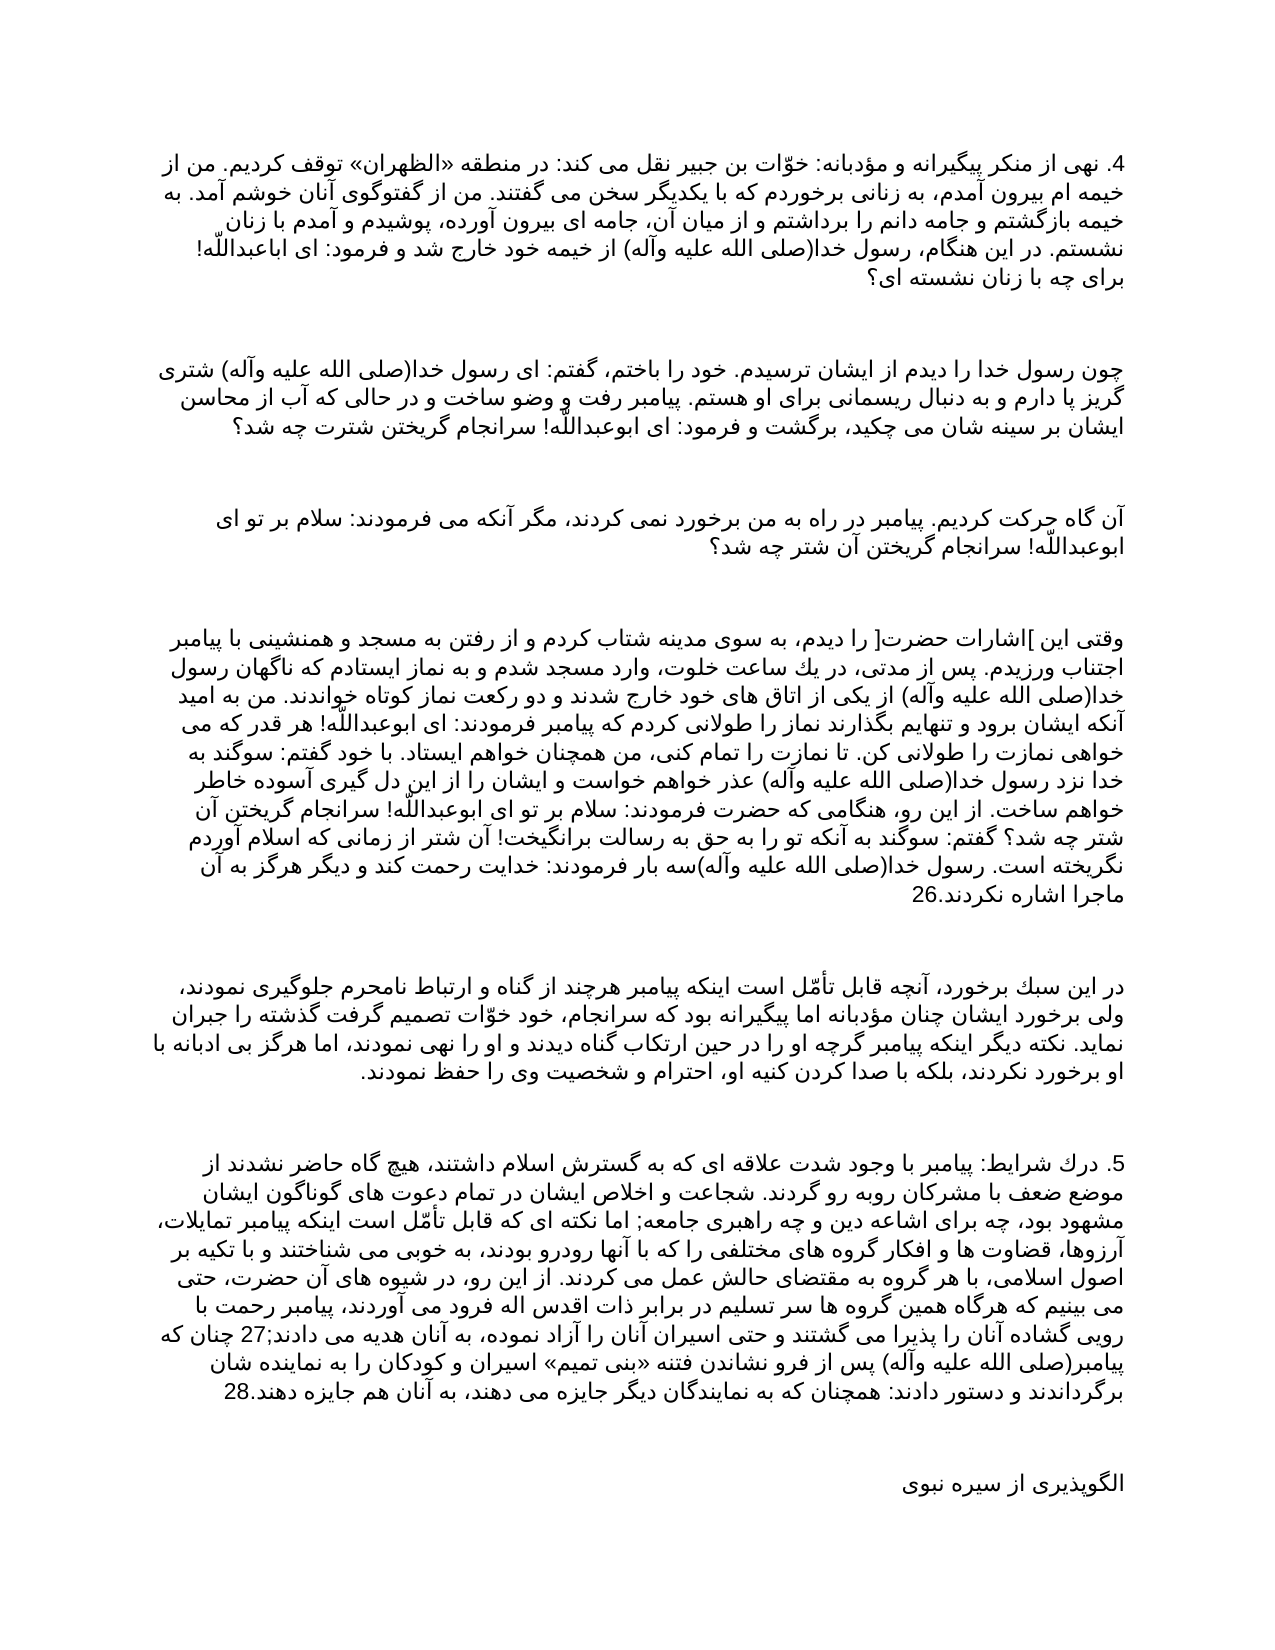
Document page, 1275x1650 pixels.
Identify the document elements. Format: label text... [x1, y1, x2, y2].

text چون رسول خدا را ديدم از ايشان ترسيدم. خود را باختم، گفتم: اى رسول خدا(صلى الله عليه وآله) شترى گريز پا دارم و به دنبال ريسمانى براى او هستم. پيامبر رفت و وضو ساخت و در حالى كه آب از محاسن ايشان بر سينه شان مى چكيد، برگشت و فرمود: اى ابوعبداللّه! سرانجام گريختن شترت چه شد؟ [150, 356, 1125, 439]
text 5. درك شرايط: پيامبر با وجود شدت علاقه اى كه به گسترش اسلام داشتند، هيچ گاه حاضر نشدند از موضع ضعف با مشركان روبه رو گردند. شجاعت و اخلاص ايشان در تمام دعوت هاى گوناگون ايشان مشهود بود، چه براى اشاعه دين و چه راهبرى جامعه; اما نكته اى كه قابل تأمّل است اينكه پيامبر تمايلات، آرزوها، قضاوت ها و افكار گروه هاى مختلفى را كه با آنها رودرو بودند، به خوبى مى شناختند و با تكيه بر اصول اسلامى، با هر گروه به مقتضاى حالش عمل مى كردند. از اين رو، در شيوه هاى آن حضرت، حتى مى بينيم كه هرگاه همين گروه ها سر تسليم در برابر ذات اقدس اله فرود مى آوردند، پيامبر رحمت با رويى گشاده آنان را پذيرا مى گشتند و حتى اسيران آنان را آزاد نموده، به آنان هديه مى دادند;27 چنان كه پيامبر(صلى الله عليه وآله) پس از فرو نشاندن فتنه «بنى تميم» اسيران و كودكان را به نماينده شان برگرداندند و دستور دادند: همچنان كه به نمايندگان ديگر جايزه مى دهند، به آنان هم جايزه دهند.28 [150, 1150, 1125, 1404]
text 4. نهى از منكر پيگيرانه و مؤدبانه: خوّات بن جبير نقل مى كند: در منطقه «الظهران» توقف كرديم. من از خيمه ام بيرون آمدم، به زنانى برخوردم كه با يكديگر سخن مى گفتند. من از گفتوگوى آنان خوشم آمد. به خيمه بازگشتم و جامه دانم را برداشتم و از ميان آن، جامه اى بيرون آورده، پوشيدم و آمدم با زنان نشستم. در اين هنگام، رسول خدا(صلى الله عليه وآله) از خيمه خود خارج شد و فرمود: اى اباعبداللّه! براى چه با زنان نشسته اى؟ [150, 150, 1125, 290]
text در اين سبك برخورد، آنچه قابل تأمّل است اينكه پيامبر هرچند از گناه و ارتباط نامحرم جلوگيرى نمودند، ولى برخورد ايشان چنان مؤدبانه اما پيگيرانه بود كه سرانجام، خود خوّات تصميم گرفت گذشته را جبران نمايد. نكته ديگر اينكه پيامبر گرچه او را در حين ارتكاب گناه ديدند و او را نهى نمودند، اما هرگز بى ادبانه با او برخورد نكردند، بلكه با صدا كردن كنيه او، احترام و شخصيت وى را حفظ نمودند. [150, 973, 1125, 1084]
text وقتى اين ]اشارات حضرت[ را ديدم، به سوى مدينه شتاب كردم و از رفتن به مسجد و همنشينى با پيامبر اجتناب ورزيدم. پس از مدتى، در يك ساعت خلوت، وارد مسجد شدم و به نماز ايستادم كه ناگهان رسول خدا(صلى الله عليه وآله) از يكى از اتاق هاى خود خارج شدند و دو ركعت نماز كوتاه خواندند. من به اميد آنكه ايشان برود و تنهايم بگذارند نماز را طولانى كردم كه پيامبر فرمودند: اى ابوعبداللّه! هر قدر كه مى خواهى نمازت را طولانى كن. تا نمازت را تمام كنى، من همچنان خواهم ايستاد. با خود گفتم: سوگند به خدا نزد رسول خدا(صلى الله عليه وآله) عذر خواهم خواست و ايشان را از اين دل گيرى آسوده خاطر خواهم ساخت. از اين رو، هنگامى كه حضرت فرمودند: سلام بر تو اى ابوعبداللّه! سرانجام گريختن آن شتر چه شد؟ گفتم: سوگند به آنكه تو را به حق به رسالت برانگيخت! آن شتر از زمانى كه اسلام آوردم نگريخته است. رسول خدا(صلى الله عليه وآله)سه بار فرمودند: خدايت رحمت كند و ديگر هرگز به آن ماجرا اشاره نكردند.26 [150, 625, 1125, 907]
text آن گاه حركت كرديم. پيامبر در راه به من برخورد نمى كردند، مگر آنكه مى فرمودند: سلام بر تو اى ابوعبداللّه! سرانجام گريختن آن شتر چه شد؟ [150, 504, 1125, 559]
text الگوپذيرى از سيره نبوى [150, 1470, 1125, 1496]
